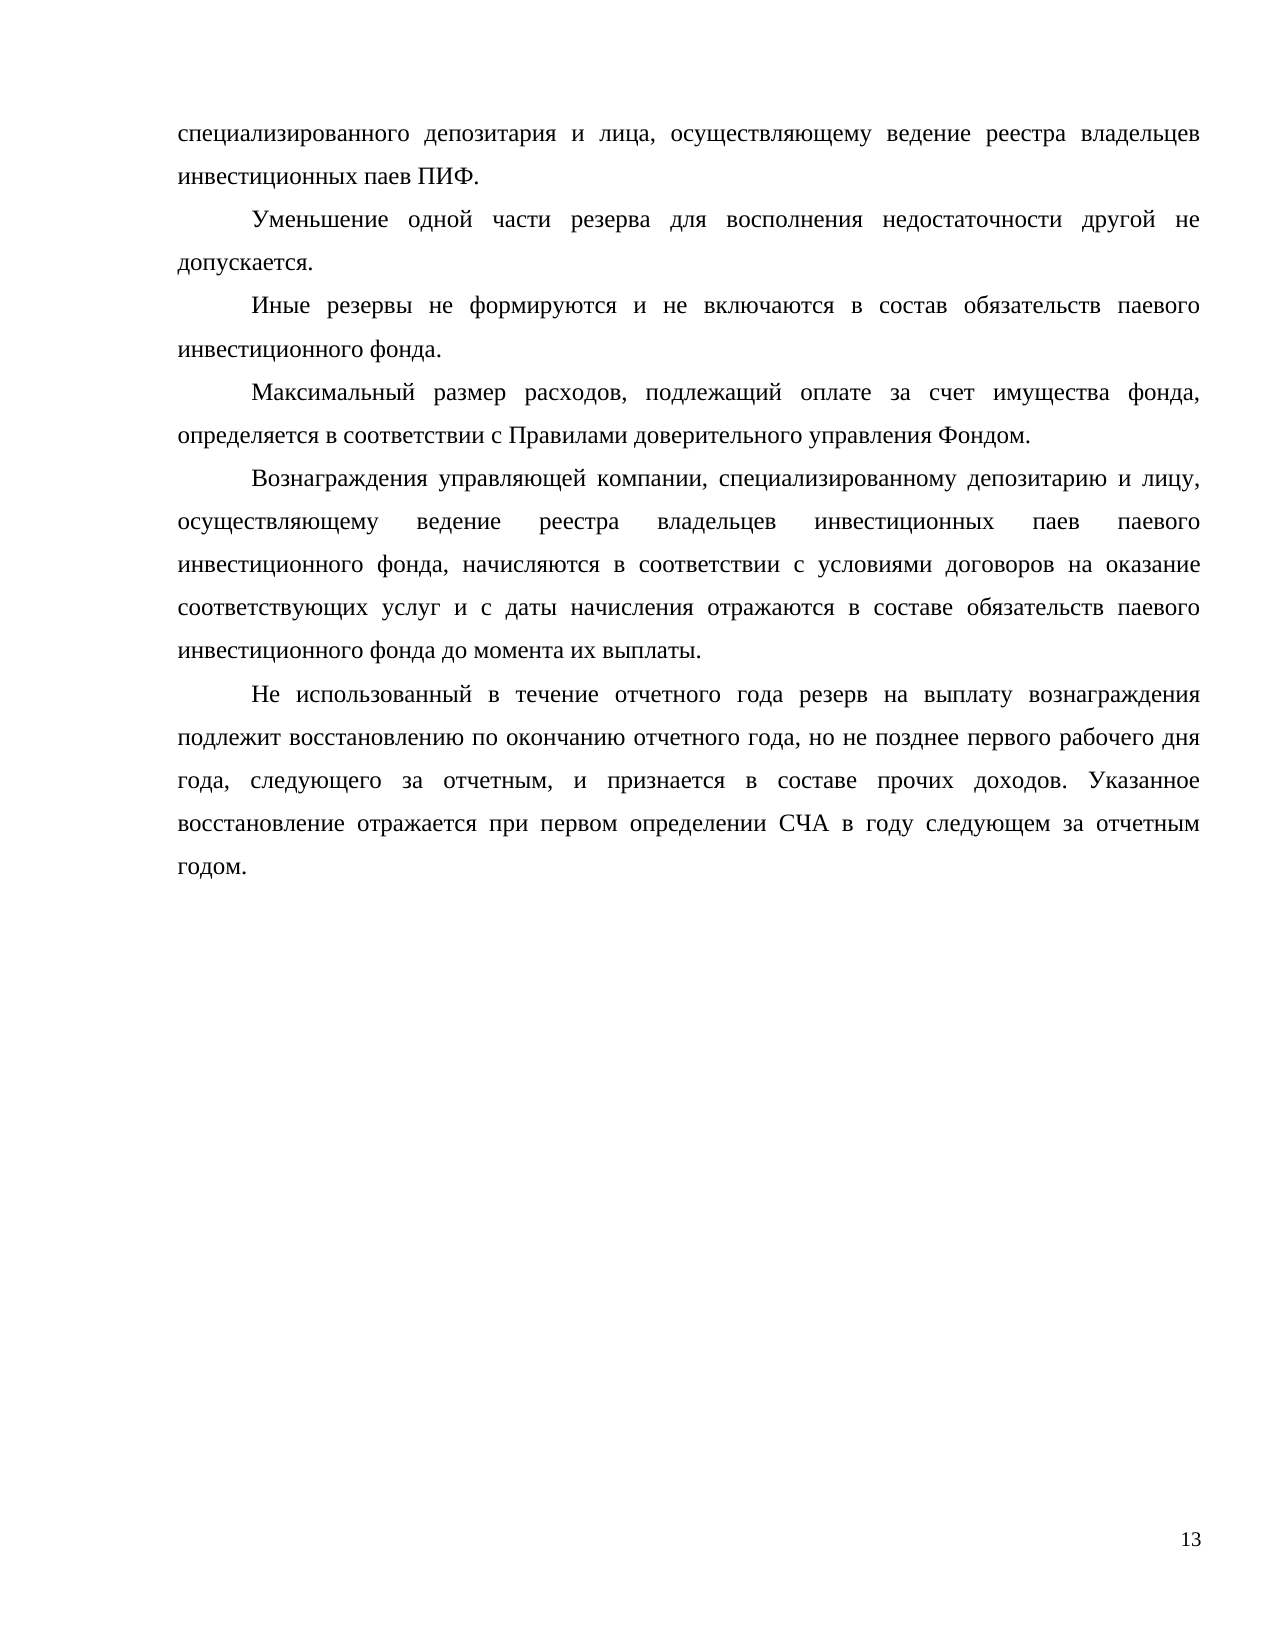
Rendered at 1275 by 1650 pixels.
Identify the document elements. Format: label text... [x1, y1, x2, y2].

text Максимальный размер расходов, подлежащий оплате за счет имущества фонда, определяется в соответствии с Правилами доверительного управления Фондом. [177, 377, 1201, 449]
text Иные резервы не формируются и не включаются в состав обязательств паевого инвестиционного фонда. [177, 291, 1201, 362]
text Не использованный в течение отчетного года резерв на выплату вознаграждения подлежит восстановлению по окончанию отчетного года, но не позднее первого рабочего дня года, следующего за отчетным, и признается в составе прочих доходов. Указанное восстановление отражается при первом определении СЧА в году следующем за отчетным годом. [177, 679, 1201, 880]
list Уменьшение одной части резерва для восполнения недостаточности другой не допускается. [177, 204, 1201, 276]
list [177, 118, 1201, 190]
text Вознаграждения управляющей компании, специализированному депозитарию и лицу, осуществляющему ведение реестра владельцев инвестиционных паев паевого инвестиционного фонда, начисляются в соответствии с условиями договоров на оказание соответствующих услуг и с даты начисления отражаются в составе обязательств паевого инвестиционного фонда до момента их выплаты. [177, 463, 1201, 664]
